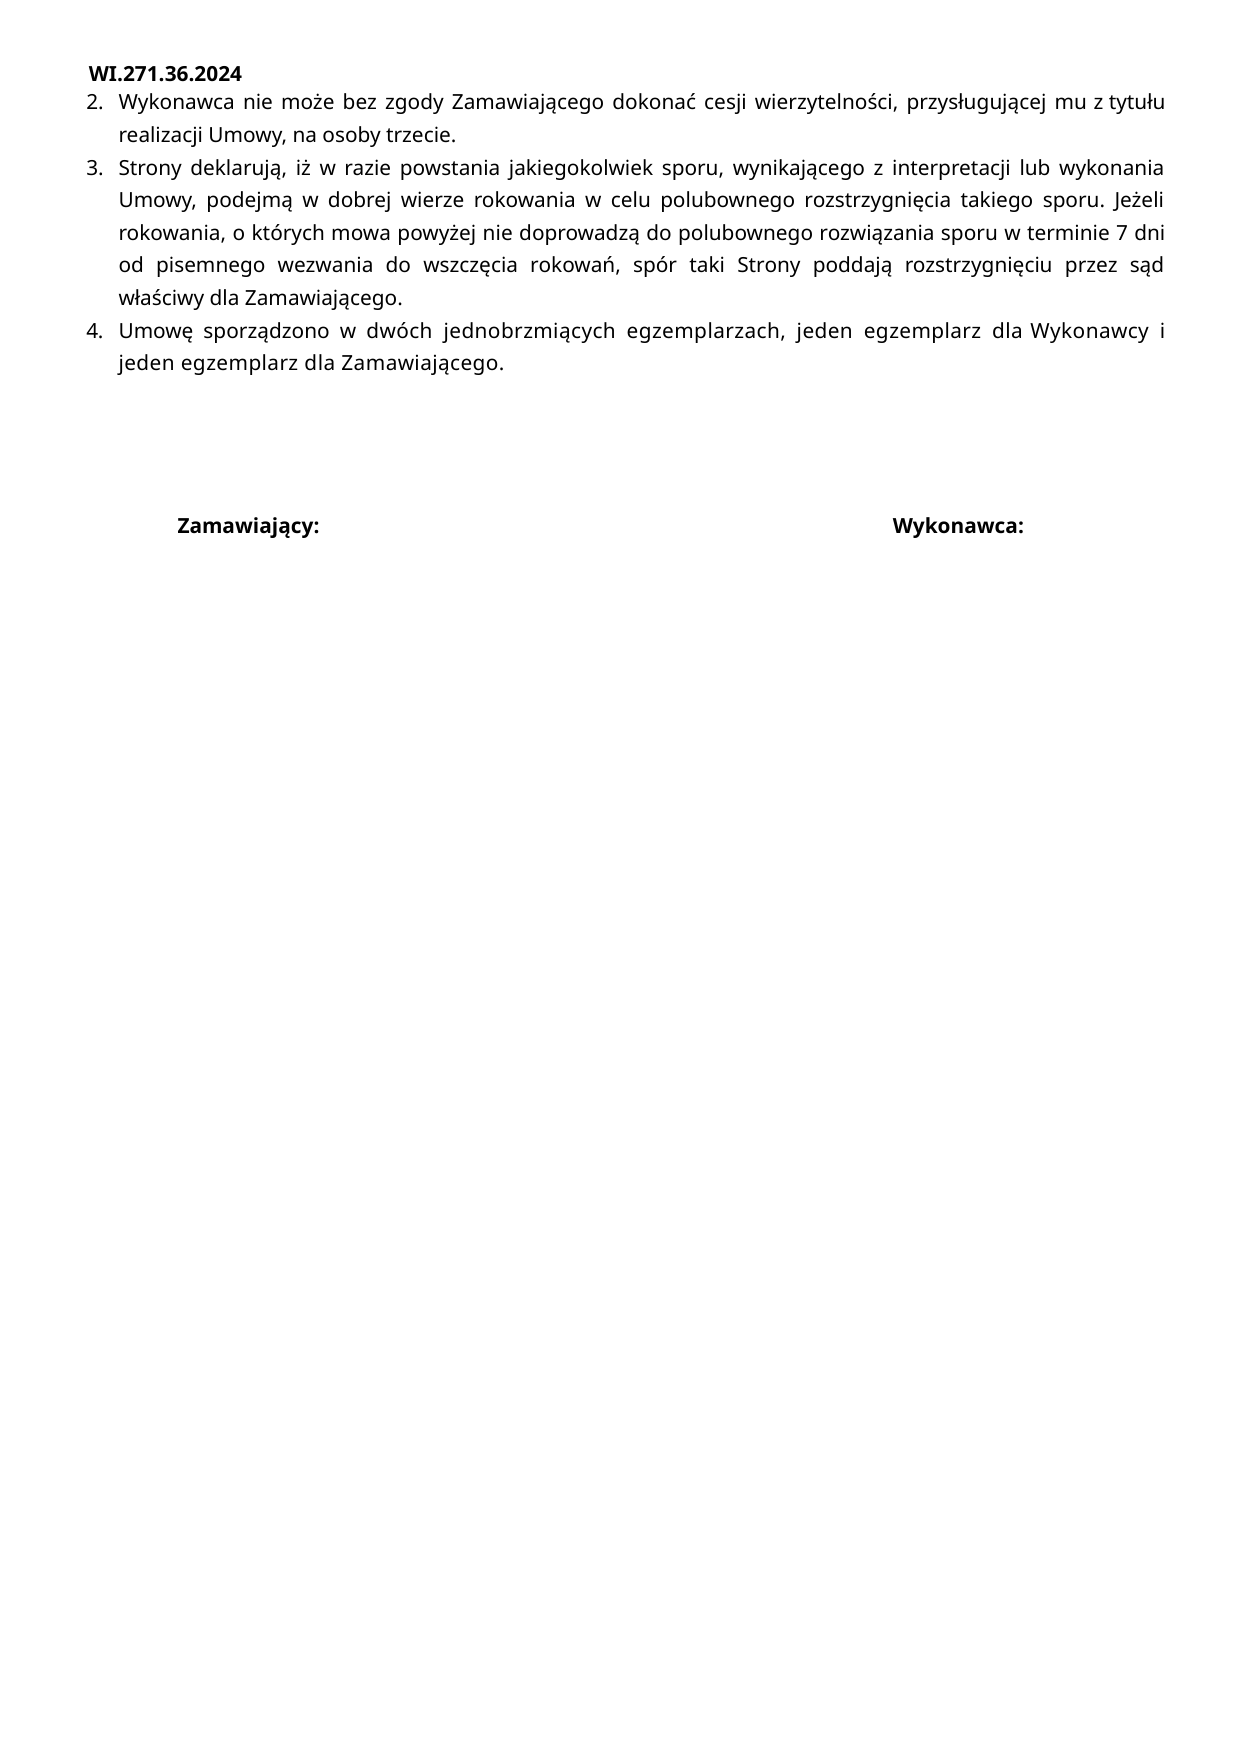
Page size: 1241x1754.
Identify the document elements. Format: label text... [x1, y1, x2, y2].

list Wykonawca nie może bez zgody Zamawiającego dokonać cesji wierzytelności, przysługującej mu z tytułu realizacji Umowy, na osoby trzecie. [103, 87, 1165, 148]
text Zamawiający: Wykonawca: [89, 512, 1165, 540]
list Strony deklarują, iż w razie powstania jakiegokolwiek sporu, wynikającego z interpretacji lub wykonania Umowy, podejmą w dobrej wierze rokowania w celu polubownego rozstrzygnięcia takiego sporu. Jeżeli rokowania, o których mowa powyżej nie doprowadzą do polubownego rozwiązania sporu w terminie 7 dni od pisemnego wezwania do wszczęcia rokowań, spór taki Strony poddają rozstrzygnięciu przez sąd właściwy dla Zamawiającego. [103, 153, 1165, 312]
list Umowę sporządzono w dwóch jednobrzmiących egzemplarzach, jeden egzemplarz dla Wykonawcy i jeden egzemplarz dla Zamawiającego. [103, 316, 1165, 377]
